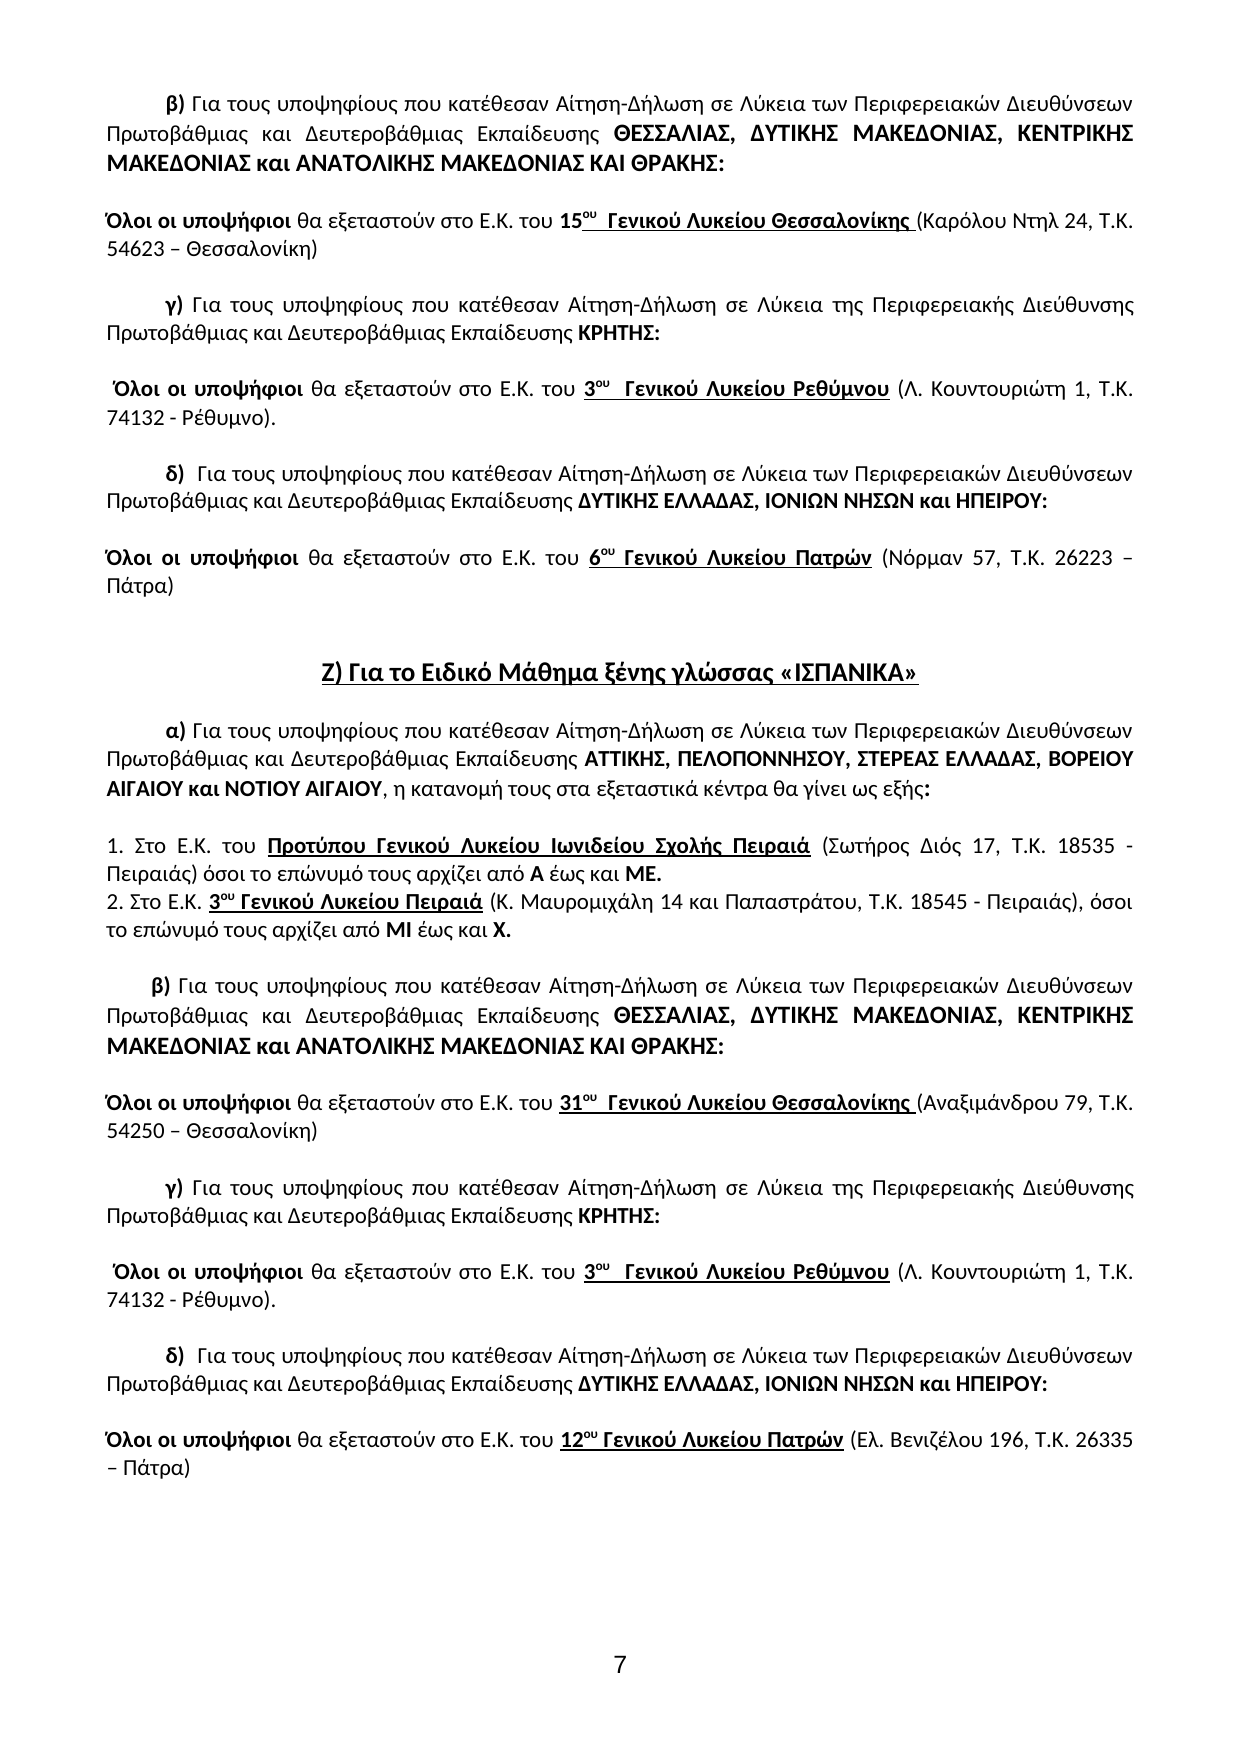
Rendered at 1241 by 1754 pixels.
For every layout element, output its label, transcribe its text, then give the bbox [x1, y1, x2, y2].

text β) Για τους υποψηφίους που κατέθεσαν Αίτηση-Δήλωση σε Λύκεια των Περιφερειακών Διευθύνσεων Πρωτοβάθμιας και Δευτεροβάθμιας Εκπαίδευσης ΘΕΣΣΑΛΙΑΣ, ΔΥΤΙΚΗΣ ΜΑΚΕΔΟΝΙΑΣ, ΚΕΝΤΡΙΚΗΣ ΜΑΚΕΔΟΝΙΑΣ και ΑΝΑΤΟΛΙΚΗΣ ΜΑΚΕΔΟΝΙΑΣ ΚΑΙ ΘΡΑΚΗΣ: [106, 89, 1134, 178]
text Όλοι οι υποψήφιοι θα εξεταστούν στο Ε.Κ. του 12ου Γενικού Λυκείου Πατρών (Ελ. Βενιζέλου 196, Τ.Κ. 26335 – Πάτρα) [106, 1425, 1134, 1481]
text Όλοι οι υποψήφιοι θα εξεταστούν στο Ε.Κ. του 6ου Γενικού Λυκείου Πατρών (Νόρμαν 57, Τ.Κ. 26223 – Πάτρα) [106, 543, 1134, 599]
text α) Για τους υποψηφίους που κατέθεσαν Αίτηση-Δήλωση σε Λύκεια των Περιφερειακών Διευθύνσεων Πρωτοβάθμιας και Δευτεροβάθμιας Εκπαίδευσης ΑΤΤΙΚΗΣ, ΠΕΛΟΠΟΝΝΗΣΟΥ, ΣΤΕΡΕΑΣ ΕΛΛΑΔΑΣ, ΒΟΡΕΙΟΥ ΑΙΓΑΙΟΥ και ΝΟΤΙΟΥ ΑΙΓΑΙΟΥ, η κατανομή τους στα εξεταστικά κέντρα θα γίνει ως εξής: [106, 717, 1134, 803]
text 1. Στο Ε.Κ. του Προτύπου Γενικού Λυκείου Ιωνιδείου Σχολής Πειραιά (Σωτήρος Διός 17, Τ.Κ. 18535 - Πειραιάς) όσοι το επώνυμό τους αρχίζει από Α έως και ΜΕ. [106, 831, 1134, 887]
text Ζ) Για το Ειδικό Μάθημα ξένης γλώσσας «ΙΣΠΑΝΙΚΑ» [106, 656, 1134, 688]
text γ) Για τους υποψηφίους που κατέθεσαν Αίτηση-Δήλωση σε Λύκεια της Περιφερειακής Διεύθυνσης Πρωτοβάθμιας και Δευτεροβάθμιας Εκπαίδευσης ΚΡΗΤΗΣ: [106, 1173, 1134, 1229]
text Όλοι οι υποψήφιοι θα εξεταστούν στο Ε.Κ. του 3ου Γενικού Λυκείου Ρεθύμνου (Λ. Κουντουριώτη 1, Τ.Κ. 74132 - Ρέθυμνο). [106, 1257, 1134, 1313]
text β) Για τους υποψηφίους που κατέθεσαν Αίτηση-Δήλωση σε Λύκεια των Περιφερειακών Διευθύνσεων Πρωτοβάθμιας και Δευτεροβάθμιας Εκπαίδευσης ΘΕΣΣΑΛΙΑΣ, ΔΥΤΙΚΗΣ ΜΑΚΕΔΟΝΙΑΣ, ΚΕΝΤΡΙΚΗΣ ΜΑΚΕΔΟΝΙΑΣ και ΑΝΑΤΟΛΙΚΗΣ ΜΑΚΕΔΟΝΙΑΣ ΚΑΙ ΘΡΑΚΗΣ: [106, 971, 1134, 1060]
text δ) Για τους υποψηφίους που κατέθεσαν Αίτηση-Δήλωση σε Λύκεια των Περιφερειακών Διευθύνσεων Πρωτοβάθμιας και Δευτεροβάθμιας Εκπαίδευσης ΔΥΤΙΚΗΣ ΕΛΛΑΔΑΣ, ΙΟΝΙΩΝ ΝΗΣΩΝ και ΗΠΕΙΡΟΥ: [106, 459, 1134, 515]
text δ) Για τους υποψηφίους που κατέθεσαν Αίτηση-Δήλωση σε Λύκεια των Περιφερειακών Διευθύνσεων Πρωτοβάθμιας και Δευτεροβάθμιας Εκπαίδευσης ΔΥΤΙΚΗΣ ΕΛΛΑΔΑΣ, ΙΟΝΙΩΝ ΝΗΣΩΝ και ΗΠΕΙΡΟΥ: [106, 1341, 1134, 1397]
text 2. Στο Ε.Κ. 3ου Γενικού Λυκείου Πειραιά (Κ. Μαυρομιχάλη 14 και Παπαστράτου, Τ.Κ. 18545 - Πειραιάς), όσοι το επώνυμό τους αρχίζει από ΜΙ έως και Χ. [106, 887, 1134, 943]
text Όλοι οι υποψήφιοι θα εξεταστούν στο Ε.Κ. του 31ου Γενικού Λυκείου Θεσσαλονίκης (Αναξιμάνδρου 79, Τ.Κ. 54250 – Θεσσαλονίκη) [106, 1088, 1134, 1144]
text Όλοι οι υποψήφιοι θα εξεταστούν στο Ε.Κ. του 15ου Γενικού Λυκείου Θεσσαλονίκης (Καρόλου Ντηλ 24, Τ.Κ. 54623 – Θεσσαλονίκη) [106, 206, 1134, 262]
text Όλοι οι υποψήφιοι θα εξεταστούν στο Ε.Κ. του 3ου Γενικού Λυκείου Ρεθύμνου (Λ. Κουντουριώτη 1, Τ.Κ. 74132 - Ρέθυμνο). [106, 374, 1134, 431]
text γ) Για τους υποψηφίους που κατέθεσαν Αίτηση-Δήλωση σε Λύκεια της Περιφερειακής Διεύθυνσης Πρωτοβάθμιας και Δευτεροβάθμιας Εκπαίδευσης ΚΡΗΤΗΣ: [106, 291, 1134, 347]
